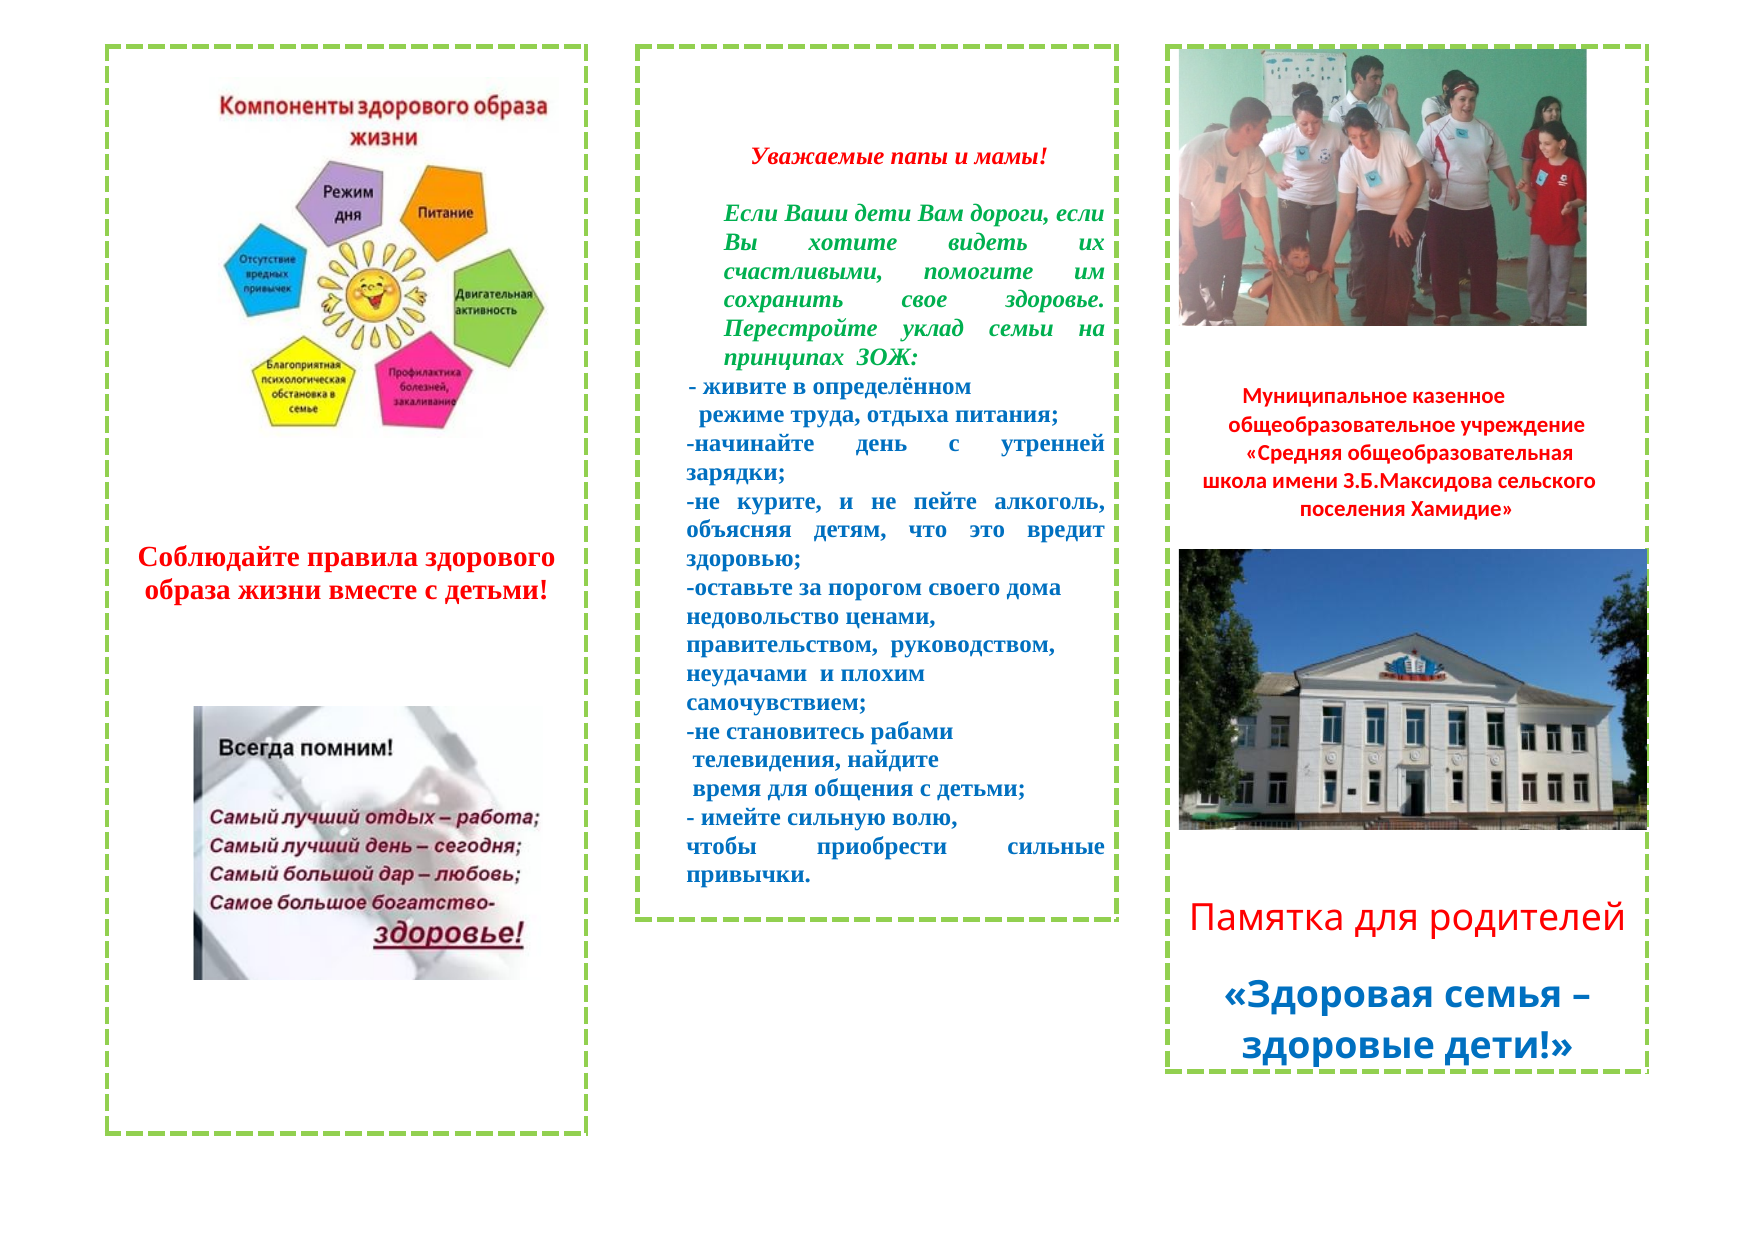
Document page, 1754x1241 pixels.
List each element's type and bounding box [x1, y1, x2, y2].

table_header [107, 44, 586, 1131]
picture [193, 706, 543, 980]
table_header [637, 44, 1116, 917]
picture [209, 77, 559, 438]
table_header [1168, 44, 1647, 1069]
picture [1178, 549, 1647, 830]
picture [1178, 49, 1587, 326]
